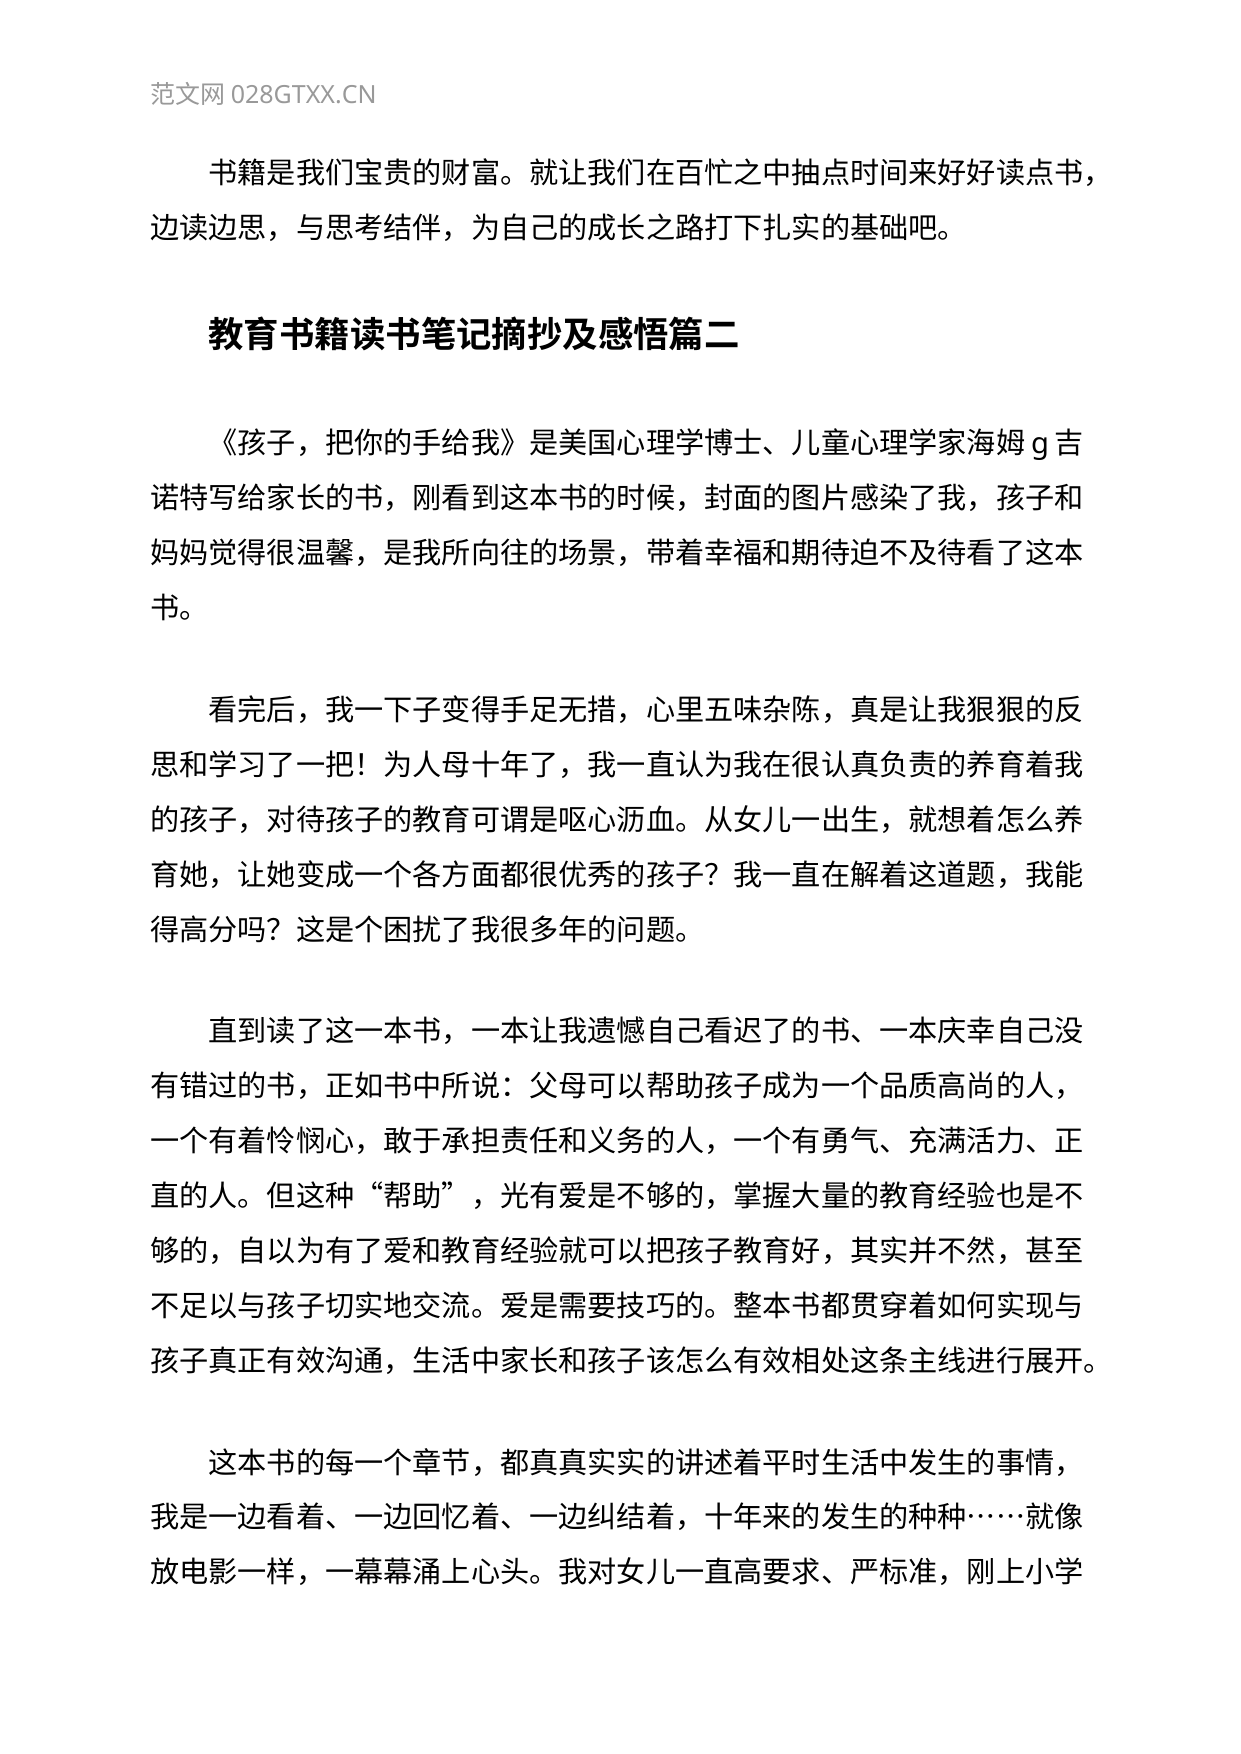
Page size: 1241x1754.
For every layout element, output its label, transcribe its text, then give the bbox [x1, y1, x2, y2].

text 教育书籍读书笔记摘抄及感悟篇二 [150, 307, 1090, 358]
text 《孩子，把你的手给我》是美国心理学博士、儿童心理学家海姆g吉诺特写给家长的书，刚看到这本书的时候，封面的图片感染了我，孩子和妈妈觉得很温馨，是我所向往的场景，带着幸福和期待迫不及待看了这本书。 [150, 420, 1090, 627]
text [150, 1439, 1090, 1591]
text 书籍是我们宝贵的财富。就让我们在百忙之中抽点时间来好好读点书，边读边思，与思考结伴，为自己的成长之路打下扎实的基础吧。 [150, 150, 1090, 247]
text 看完后，我一下子变得手足无措，心里五味杂陈，真是让我狠狠的反思和学习了一把！为人母十年了，我一直认为我在很认真负责的养育着我的孩子，对待孩子的教育可谓是呕心沥血。从女儿一出生，就想着怎么养育她，让她变成一个各方面都很优秀的孩子？我一直在解着这道题，我能得高分吗？这是个困扰了我很多年的问题。 [150, 687, 1090, 948]
text 直到读了这一本书，一本让我遗憾自己看迟了的书、一本庆幸自己没有错过的书，正如书中所说：父母可以帮助孩子成为一个品质高尚的人，一个有着怜悯心，敢于承担责任和义务的人，一个有勇气、充满活力、正直的人。但这种“帮助”，光有爱是不够的，掌握大量的教育经验也是不够的，自以为有了爱和教育经验就可以把孩子教育好，其实并不然，甚至不足以与孩子切实地交流。爱是需要技巧的。整本书都贯穿着如何实现与孩子真正有效沟通，生活中家长和孩子该怎么有效相处这条主线进行展开。 [150, 1008, 1090, 1380]
